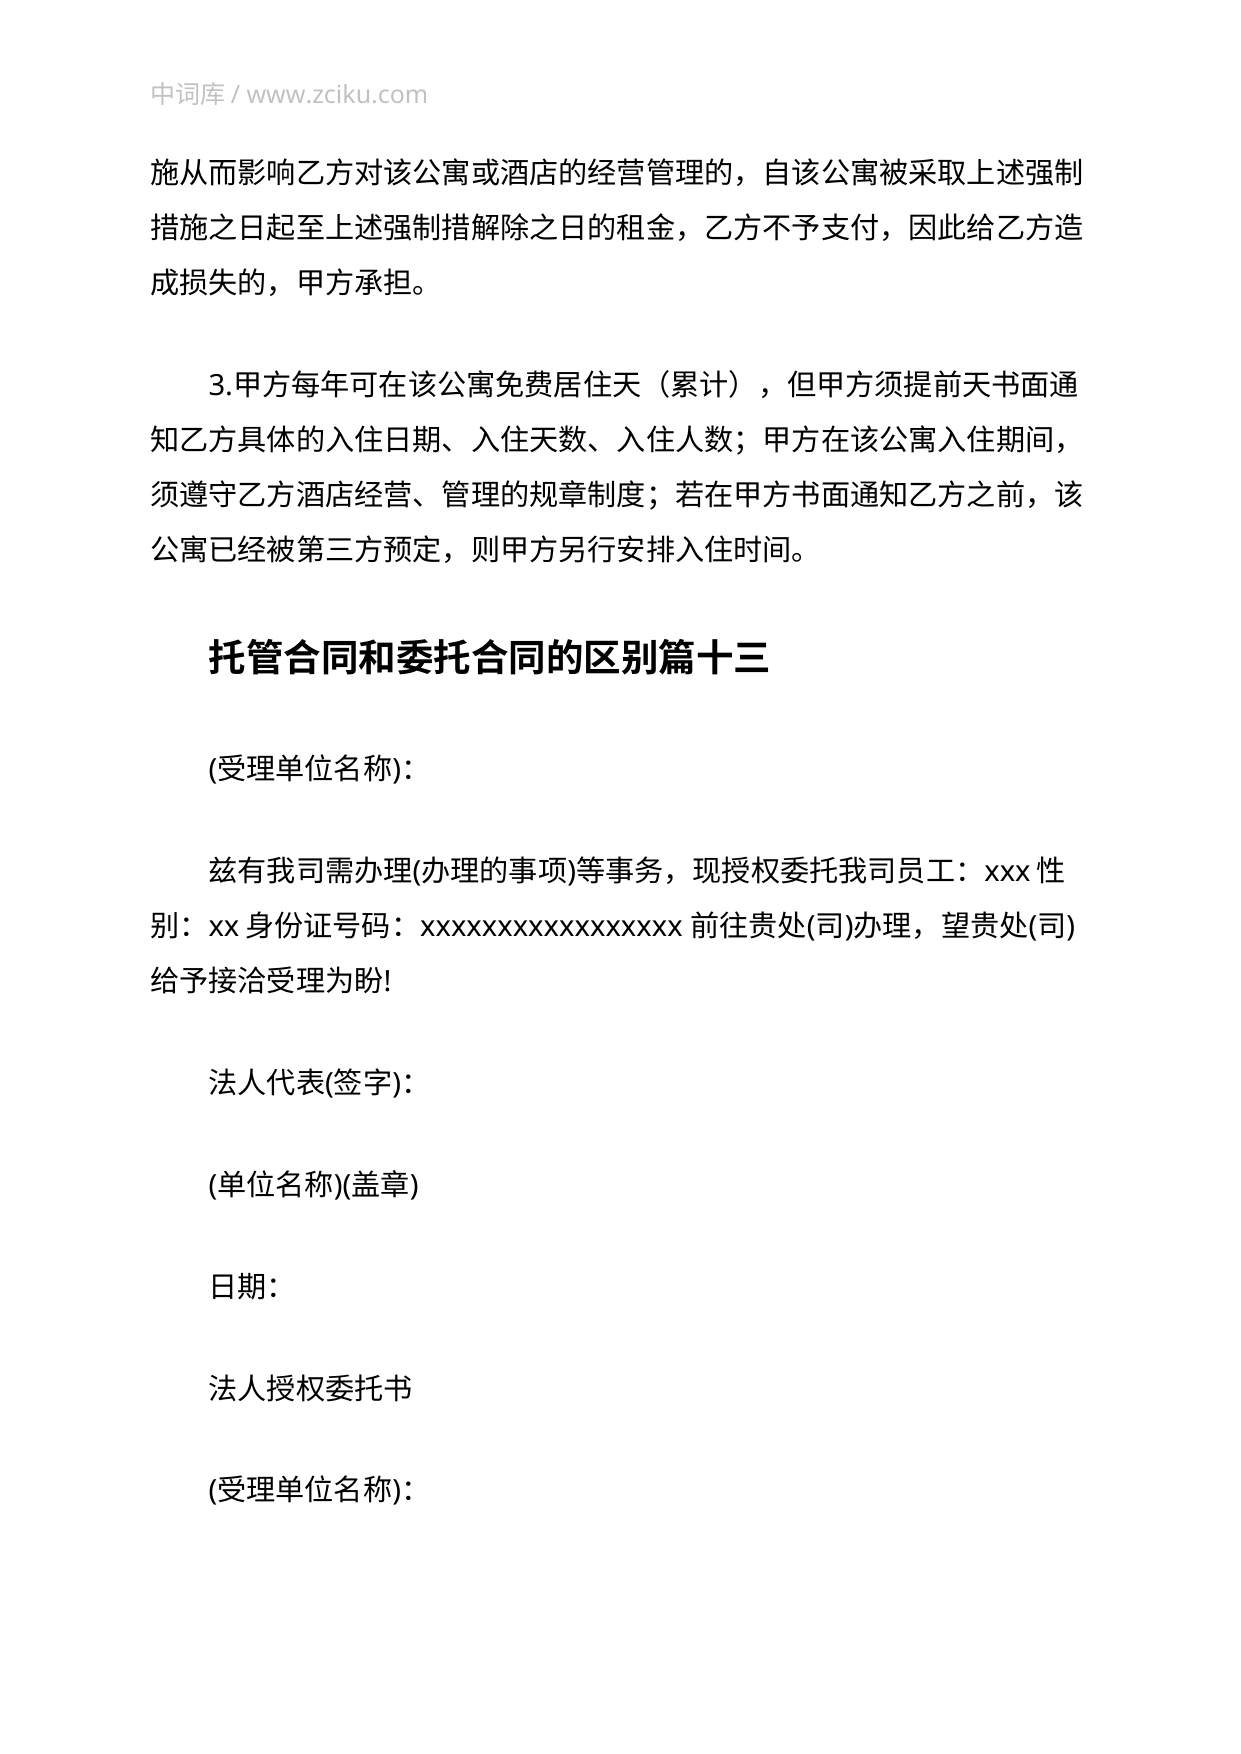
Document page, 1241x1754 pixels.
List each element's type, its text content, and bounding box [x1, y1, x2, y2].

text 日期： [150, 1263, 1090, 1306]
text 法人授权委托书 [150, 1365, 1090, 1407]
text (受理单位名称)： [150, 1467, 1090, 1509]
text 兹有我司需办理(办理的事项)等事务，现授权委托我司员工：xxx性别：xx身份证号码：xxxxxxxxxxxxxxxxx 前往贵处(司)办理，望贵处(司)给予接洽受理为盼! [150, 847, 1090, 1000]
text (受理单位名称)： [150, 746, 1090, 788]
text 托管合同和委托合同的区别篇十三 [150, 628, 1090, 682]
text 3.甲方每年可在该公寓免费居住天（累计），但甲方须提前天书面通知乙方具体的入住日期、入住天数、入住人数；甲方在该公寓入住期间，须遵守乙方酒店经营、管理的规章制度；若在甲方书面通知乙方之前，该公寓已经被第三方预定，则甲方另行安排入住时间。 [150, 362, 1090, 569]
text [150, 150, 1090, 302]
text 法人代表(签字)： [150, 1059, 1090, 1102]
text (单位名称)(盖章) [150, 1161, 1090, 1204]
